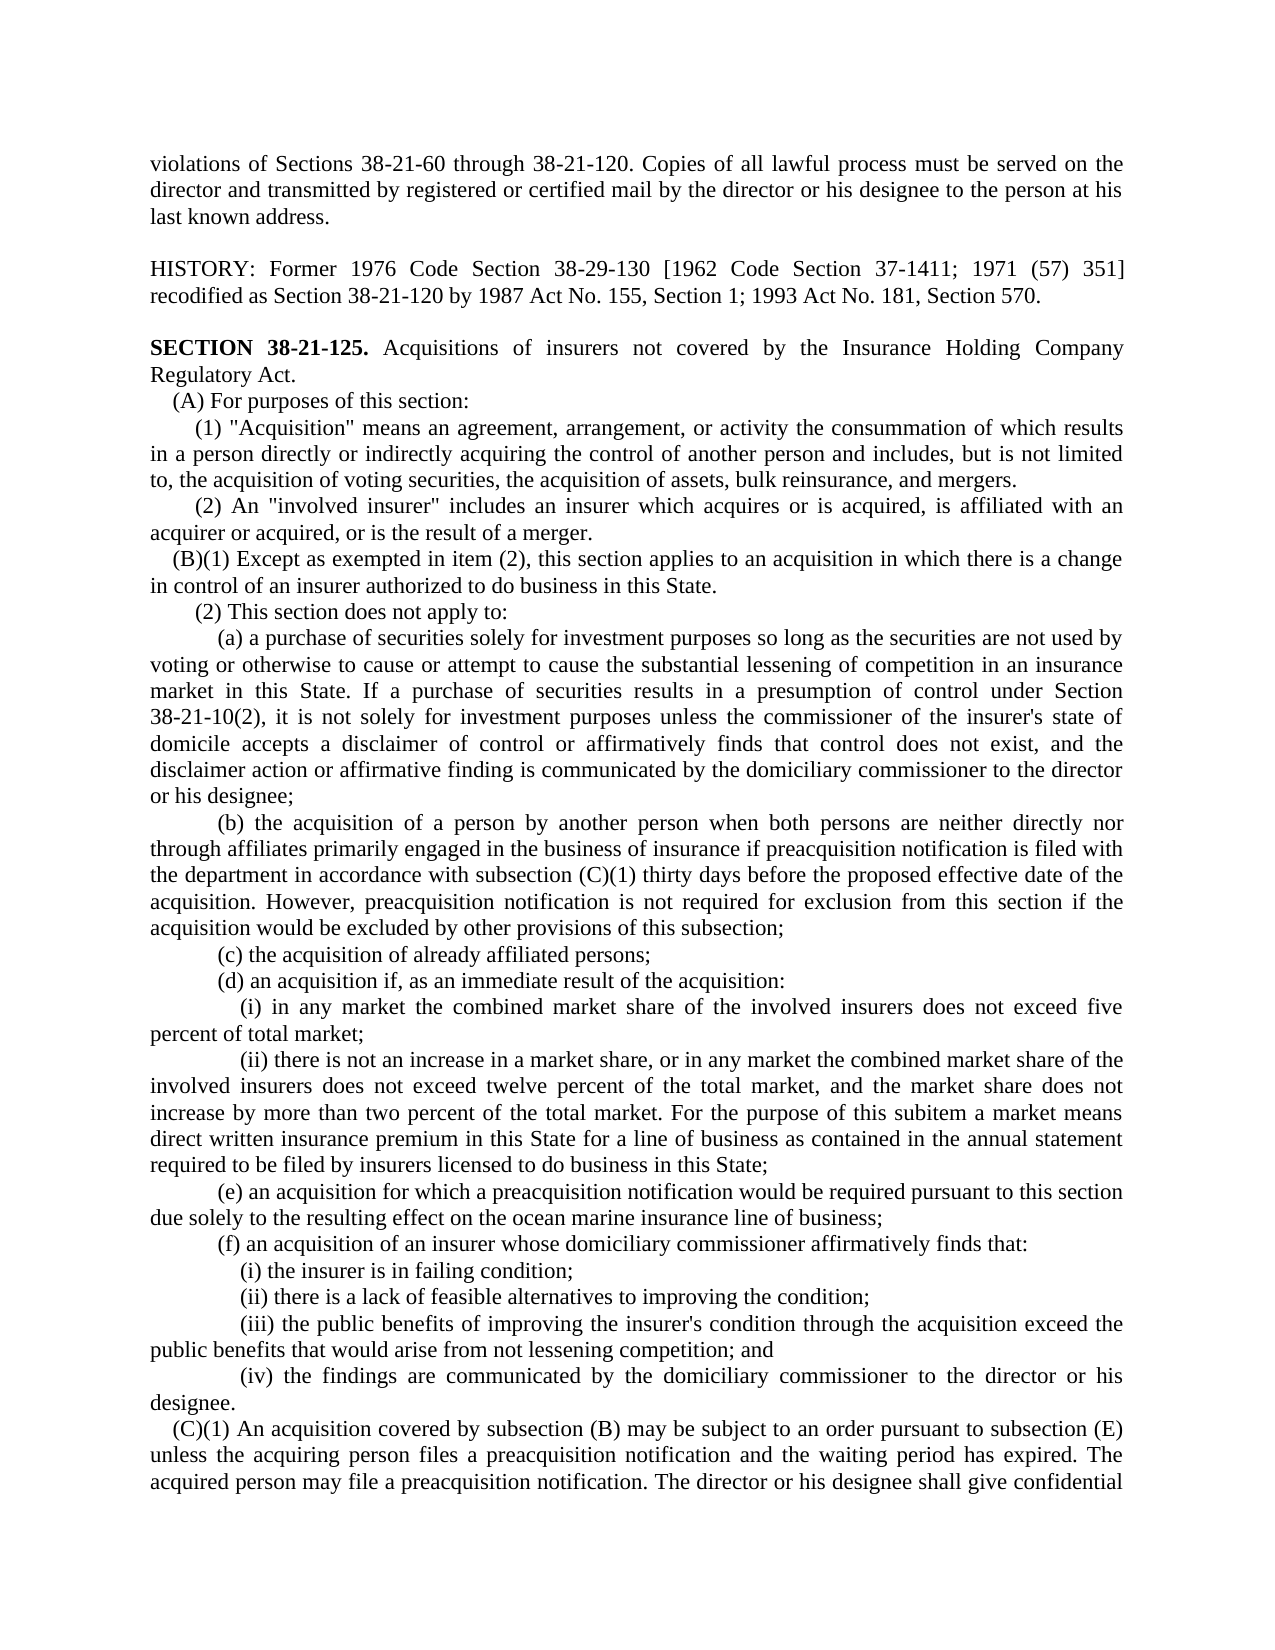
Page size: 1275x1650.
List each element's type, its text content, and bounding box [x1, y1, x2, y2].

text (iii) the public benefits of improving the insurer's condition through the acquisition exceed the public benefits that would arise from not lessening competition; and [150, 1309, 1125, 1362]
text (A) For purposes of this section: [150, 387, 1125, 413]
text (2) An "involved insurer" includes an insurer which acquires or is acquired, is affiliated with an acquirer or acquired, or is the result of a merger. [150, 493, 1125, 545]
text (ii) there is a lack of feasible alternatives to improving the condition; [150, 1283, 1125, 1309]
text (ii) there is not an increase in a market share, or in any market the combined market share of the involved insurers does not exceed twelve percent of the total market, and the market share does not increase by more than two percent of the total market. For the purpose of this subitem a market means direct written insurance premium in this State for a line of business as contained in the annual statement required to be filed by insurers licensed to do business in this State; [150, 1046, 1125, 1178]
text (i) the insurer is in failing condition; [150, 1257, 1125, 1283]
text (e) an acquisition for which a preacquisition notification would be required pursuant to this section due solely to the resulting effect on the ocean marine insurance line of business; [150, 1178, 1125, 1231]
text (b) the acquisition of a person by another person when both persons are neither directly nor through affiliates primarily engaged in the business of insurance if preacquisition notification is filed with the department in accordance with subsection (C)(1) thirty days before the proposed effective date of the acquisition. However, preacquisition notification is not required for exclusion from this section if the acquisition would be excluded by other provisions of this subsection; [150, 809, 1125, 941]
text (iv) the findings are communicated by the domiciliary commissioner to the director or his designee. [150, 1362, 1125, 1415]
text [150, 1415, 1125, 1494]
text (2) This section does not apply to: [150, 598, 1125, 624]
text (d) an acquisition if, as an immediate result of the acquisition: [150, 967, 1125, 993]
text (B)(1) Except as exempted in item (2), this section applies to an acquisition in which there is a change in control of an insurer authorized to do business in this State. [150, 545, 1125, 598]
text (i) in any market the combined market share of the involved insurers does not exceed five percent of total market; [150, 993, 1125, 1046]
text (1) "Acquisition" means an agreement, arrangement, or activity the consummation of which results in a person directly or indirectly acquiring the control of another person and includes, but is not limited to, the acquisition of voting securities, the acquisition of assets, bulk reinsurance, and mergers. [150, 413, 1125, 493]
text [150, 150, 1125, 229]
text SECTION 38-21-125. Acquisitions of insurers not covered by the Insurance Holding Company Regulatory Act. [150, 334, 1125, 387]
text (f) an acquisition of an insurer whose domiciliary commissioner affirmatively finds that: [150, 1231, 1125, 1257]
text HISTORY: Former 1976 Code Section 38-29-130 [1962 Code Section 37-1411; 1971 (57) 351] recodified as Section 38-21-120 by 1987 Act No. 155, Section 1; 1993 Act No. 181, Section 570. [150, 255, 1125, 308]
text (c) the acquisition of already affiliated persons; [150, 941, 1125, 967]
text (a) a purchase of securities solely for investment purposes so long as the securities are not used by voting or otherwise to cause or attempt to cause the substantial lessening of competition in an insurance market in this State. If a purchase of securities results in a presumption of control under Section 38-21-10(2), it is not solely for investment purposes unless the commissioner of the insurer's state of domicile accepts a disclaimer of control or affirmatively finds that control does not exist, and the disclaimer action or affirmative finding is communicated by the domiciliary commissioner to the director or his designee; [150, 624, 1125, 809]
